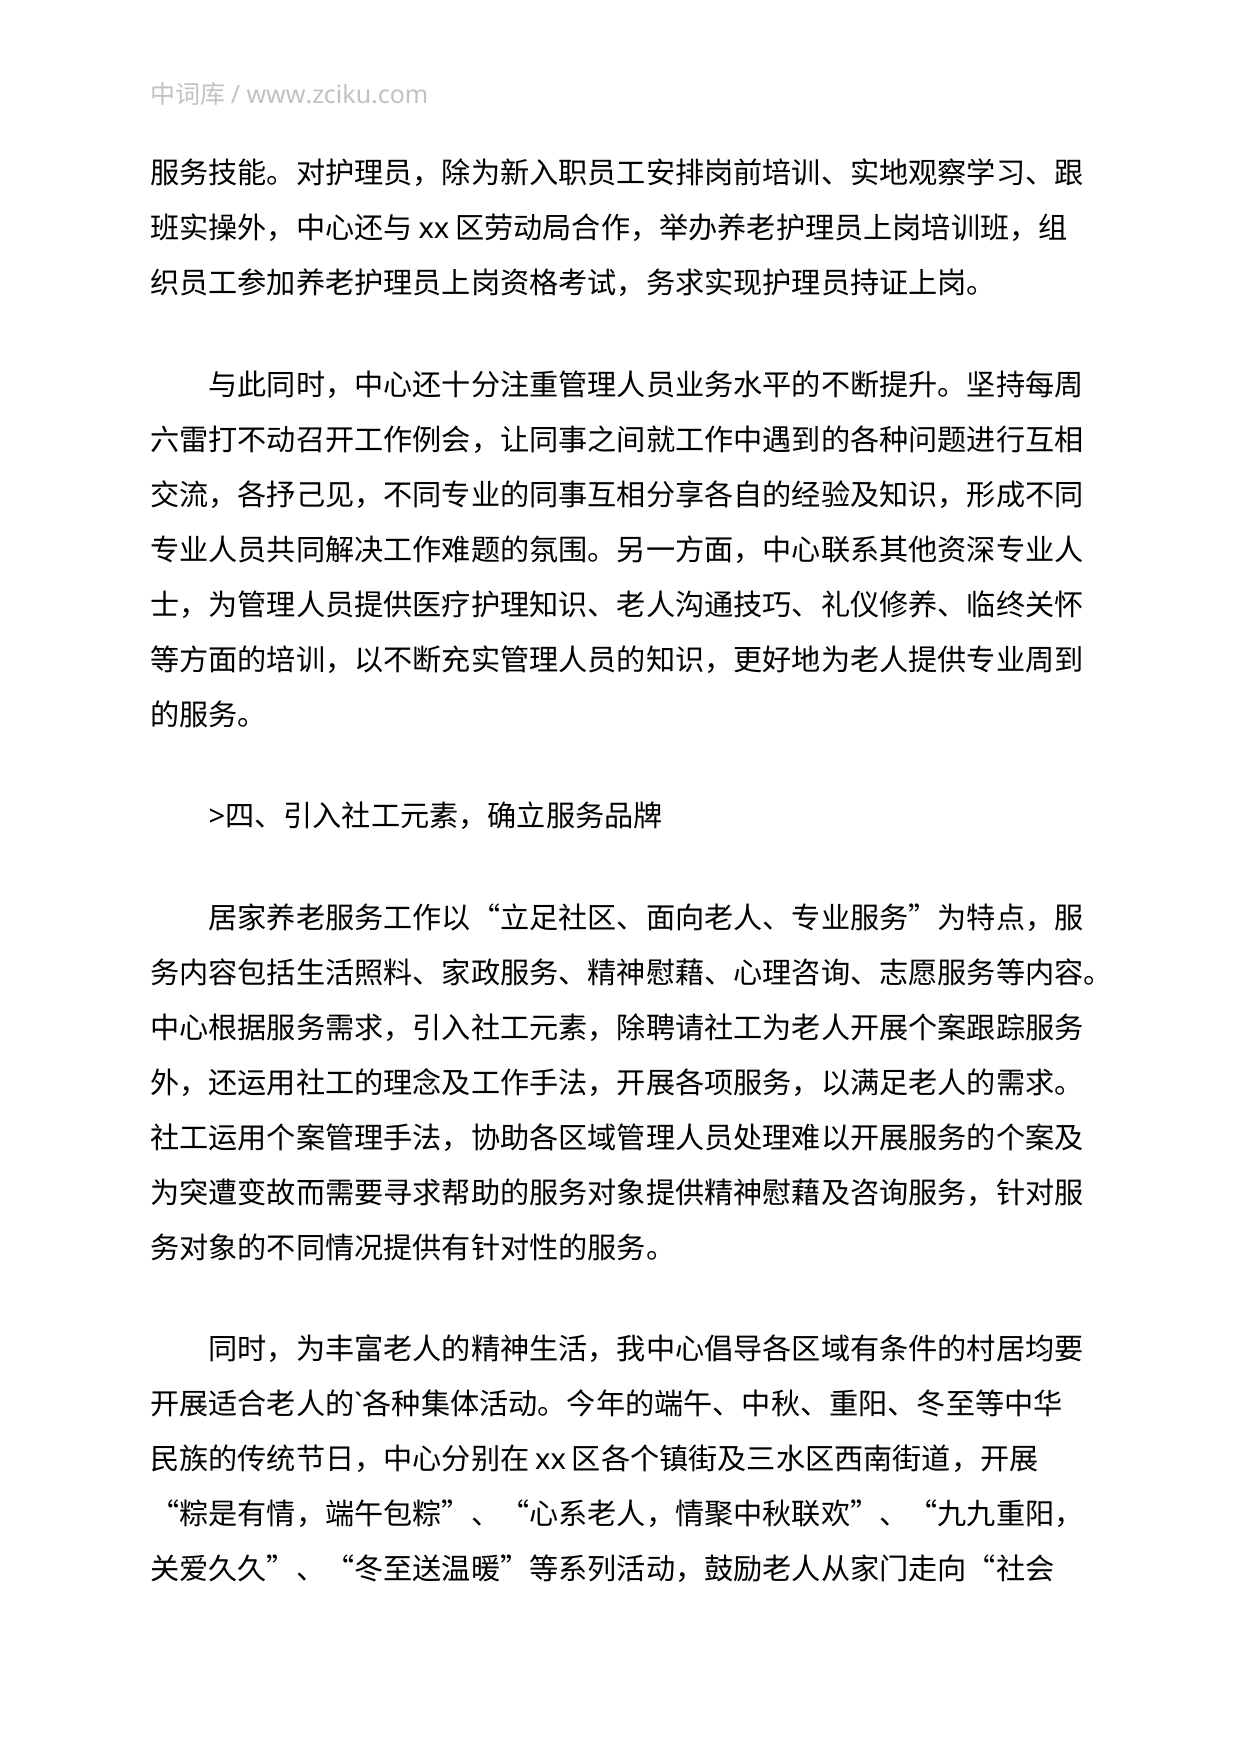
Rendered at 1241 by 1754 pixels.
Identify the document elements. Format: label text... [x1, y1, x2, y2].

text 居家养老服务工作以“立足社区、面向老人、专业服务”为特点，服务内容包括生活照料、家政服务、精神慰藉、心理咨询、志愿服务等内容。中心根据服务需求，引入社工元素，除聘请社工为老人开展个案跟踪服务外，还运用社工的理念及工作手法，开展各项服务，以满足老人的需求。社工运用个案管理手法，协助各区域管理人员处理难以开展服务的个案及为突遭变故而需要寻求帮助的服务对象提供精神慰藉及咨询服务，针对服务对象的不同情况提供有针对性的服务。 [150, 895, 1090, 1266]
text 与此同时，中心还十分注重管理人员业务水平的不断提升。坚持每周六雷打不动召开工作例会，让同事之间就工作中遇到的各种问题进行互相交流，各抒己见，不同专业的同事互相分享各自的经验及知识，形成不同专业人员共同解决工作难题的氛围。另一方面，中心联系其他资深专业人士，为管理人员提供医疗护理知识、老人沟通技巧、礼仪修养、临终关怀等方面的培训，以不断充实管理人员的知识，更好地为老人提供专业周到的服务。 [150, 362, 1090, 733]
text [150, 150, 1090, 302]
text >四、引入社工元素，确立服务品牌 [150, 793, 1090, 835]
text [150, 1326, 1090, 1588]
